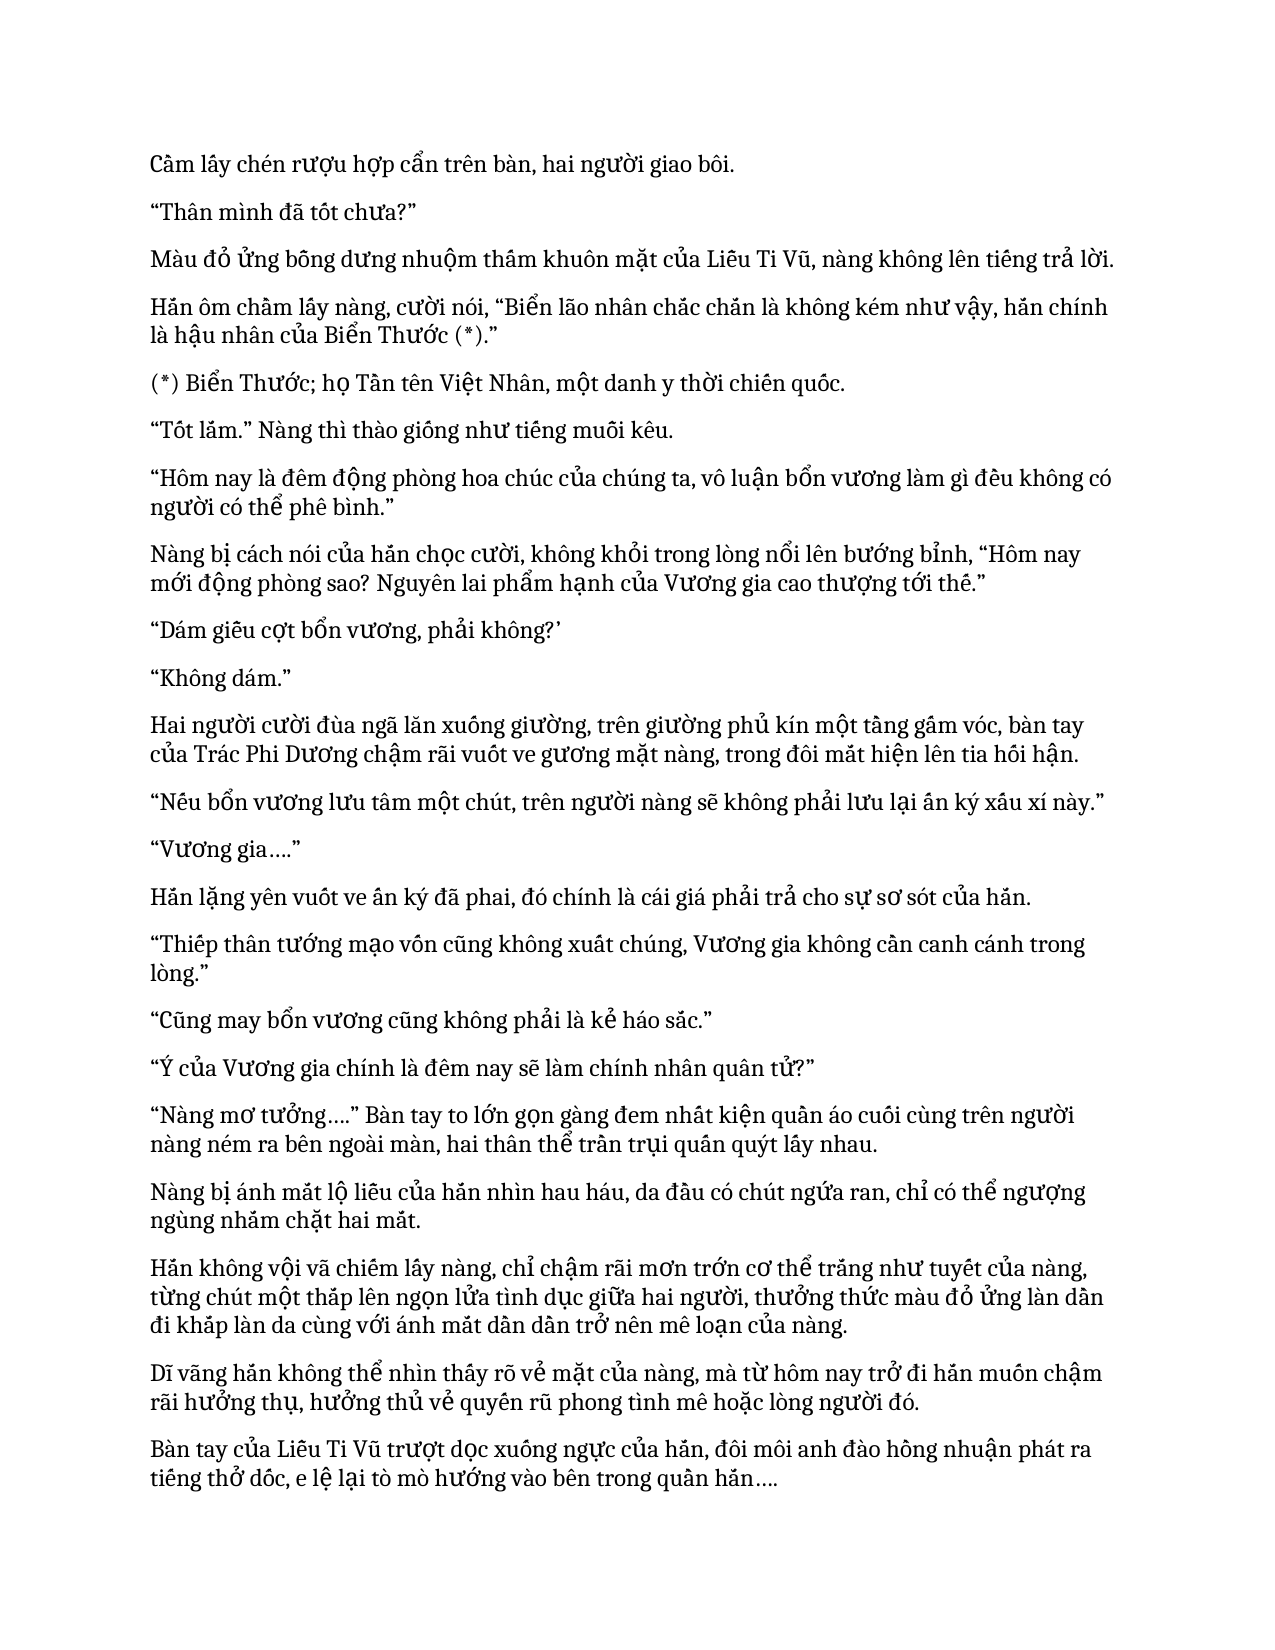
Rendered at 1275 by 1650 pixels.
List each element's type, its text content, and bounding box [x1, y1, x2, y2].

text Hắn không vội vã chiếm lấy nàng, chỉ chậm rãi mơn trớn cơ thể trắng như tuyết của nàng, từng chút một thắp lên ngọn lửa tình dục giữa hai người, thưởng thức màu đỏ ửng làn dần đi khắp làn da cùng với ánh mắt dần dần trở nên mê loạn của nàng. [150, 1254, 1125, 1340]
text “Hôm nay là đêm động phòng hoa chúc của chúng ta, vô luận bổn vương làm gì đều không có người có thể phê bình.” [150, 464, 1125, 521]
text Hai người cười đùa ngã lăn xuống giường, trên giường phủ kín một tầng gấm vóc, bàn tay của Trác Phi Dương chậm rãi vuốt ve gương mặt nàng, trong đôi mắt hiện lên tia hối hận. [150, 711, 1125, 769]
text Nàng bị cách nói của hắn chọc cười, không khỏi trong lòng nổi lên bướng bỉnh, “Hôm nay mới động phòng sao? Nguyên lai phẩm hạnh của Vương gia cao thượng tới thế.” [150, 540, 1125, 597]
text “Tốt lắm.” Nàng thì thào giống như tiếng muỗi kêu. [150, 416, 1125, 445]
text “Cũng may bổn vương cũng không phải là kẻ háo sắc.” [150, 1006, 1125, 1035]
text “Không dám.” [150, 664, 1125, 692]
text Nàng bị ánh mắt lộ liễu của hắn nhìn hau háu, da đầu có chút ngứa ran, chỉ có thể ngượng ngùng nhắm chặt hai mắt. [150, 1177, 1125, 1235]
text Bàn tay của Liễu Ti Vũ trượt dọc xuống ngực của hắn, đôi môi anh đào hồng nhuận phát ra tiếng thở dốc, e lệ lại tò mò hướng vào bên trong quần hắn…. [150, 1435, 1125, 1492]
text “Thân mình đã tốt chưa?” [150, 197, 1125, 226]
text Màu đỏ ửng bỗng dưng nhuộm thấm khuôn mặt của Liễu Ti Vũ, nàng không lên tiếng trả lời. [150, 245, 1125, 274]
text Cầm lấy chén rượu hợp cẩn trên bàn, hai người giao bôi. [150, 150, 1125, 179]
text “Nàng mơ tưởng….” Bàn tay to lớn gọn gàng đem nhất kiện quần áo cuối cùng trên người nàng ném ra bên ngoài màn, hai thân thể trần trụi quấn quýt lấy nhau. [150, 1101, 1125, 1159]
text Hắn lặng yên vuốt ve ấn ký đã phai, đó chính là cái giá phải trả cho sự sơ sót của hắn. [150, 882, 1125, 911]
text Hắn ôm chầm lấy nàng, cười nói, “Biển lão nhân chắc chắn là không kém như vậy, hắn chính là hậu nhân của Biển Thước (*).” [150, 292, 1125, 350]
text “Thiếp thân tướng mạo vốn cũng không xuất chúng, Vương gia không cần canh cánh trong lòng.” [150, 930, 1125, 987]
text (*) Biển Thước; họ Tần tên Việt Nhân, một danh y thời chiến quốc. [150, 369, 1125, 397]
text “Vương gia….” [150, 835, 1125, 864]
text “Ý của Vương gia chính là đêm nay sẽ làm chính nhân quân tử?” [150, 1054, 1125, 1082]
text “Nếu bổn vương lưu tâm một chút, trên người nàng sẽ không phải lưu lại ấn ký xấu xí này.” [150, 787, 1125, 816]
text Dĩ vãng hắn không thể nhìn thấy rõ vẻ mặt của nàng, mà từ hôm nay trở đi hắn muốn chậm rãi hưởng thụ, hưởng thủ vẻ quyến rũ phong tình mê hoặc lòng người đó. [150, 1359, 1125, 1416]
text “Dám giễu cợt bổn vương, phải không?’ [150, 616, 1125, 645]
